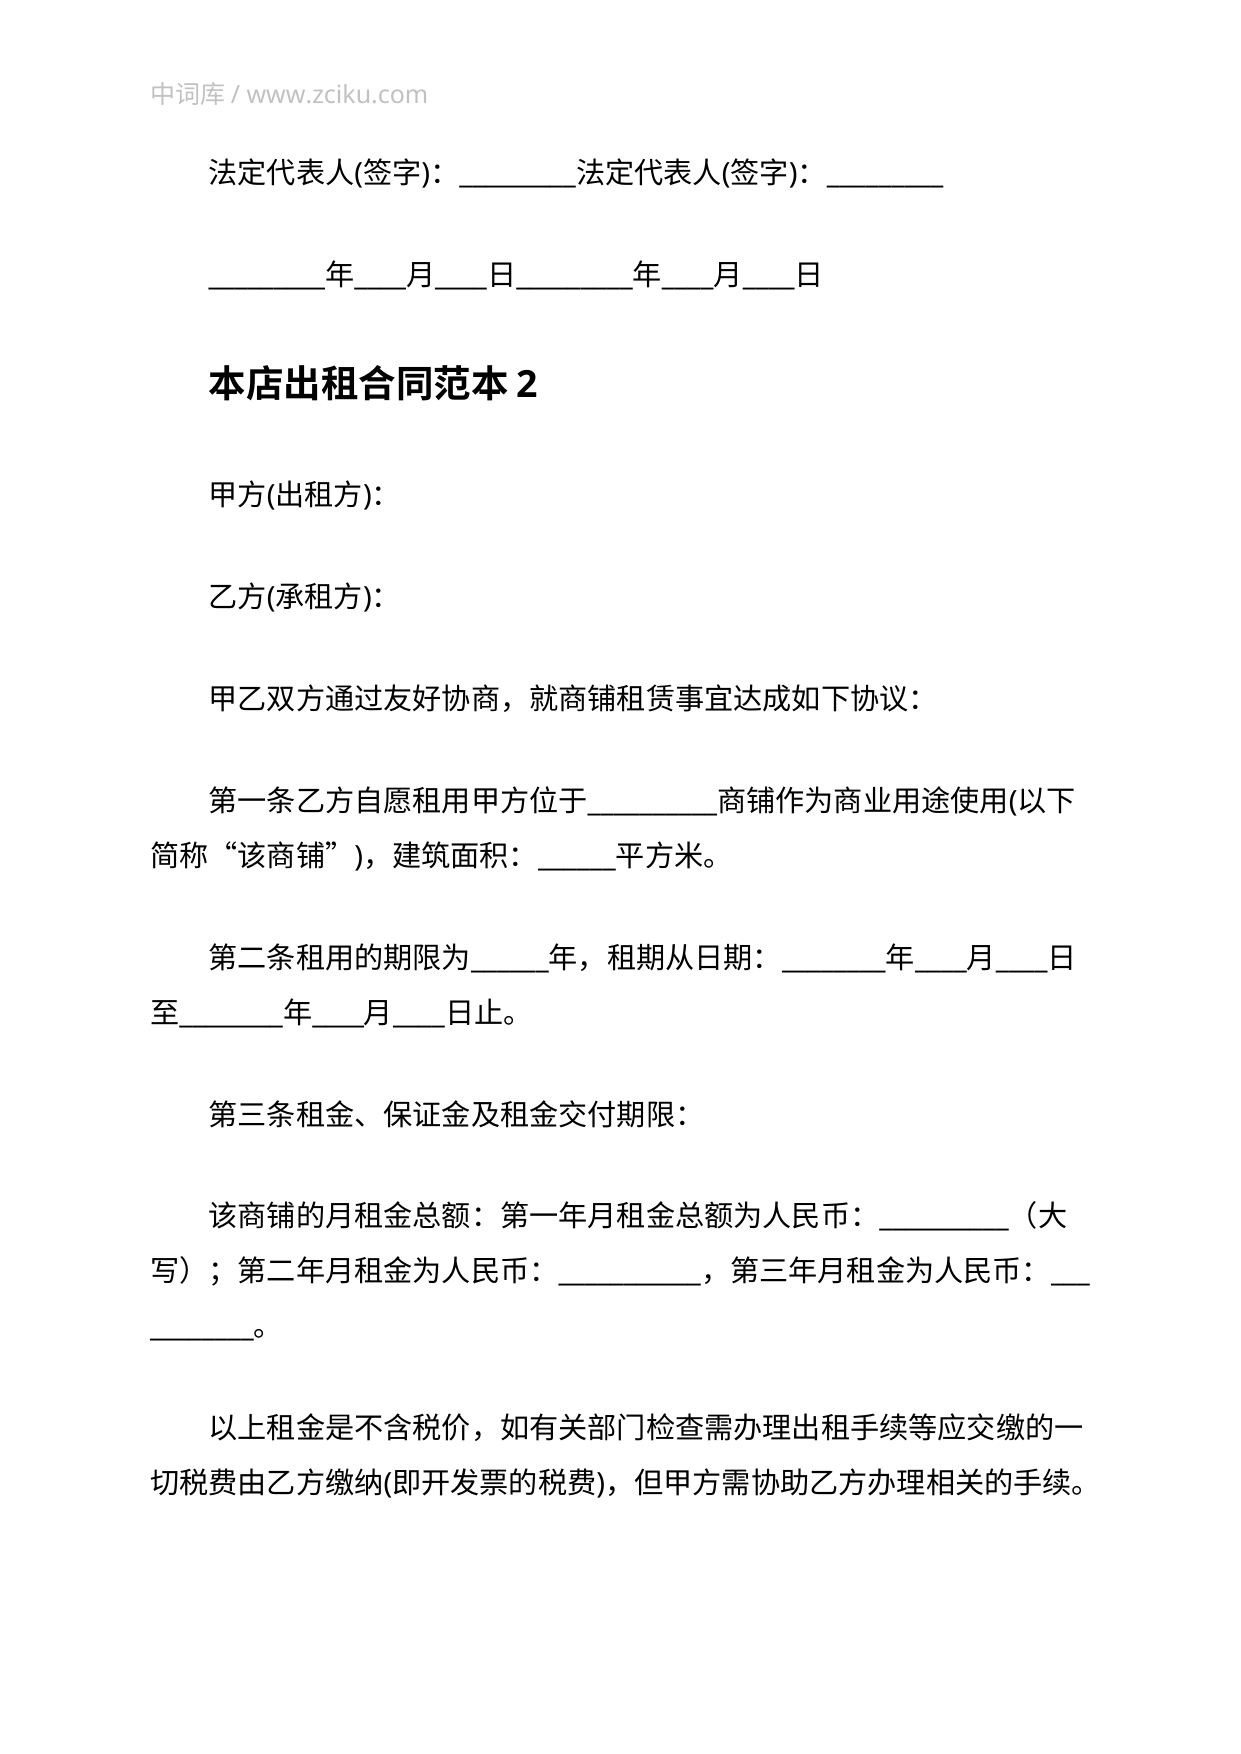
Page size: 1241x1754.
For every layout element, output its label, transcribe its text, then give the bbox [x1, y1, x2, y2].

text 第三条租金、保证金及租金交付期限： [150, 1091, 1090, 1133]
text 甲方(出租方)： [150, 472, 1090, 514]
text 该商铺的月租金总额：第一年月租金总额为人民币：__________（大写）；第二年月租金为人民币：___________，第三年月租金为人民币：___________。 [150, 1193, 1090, 1345]
text 本店出租合同范本2 [150, 354, 1090, 408]
text 第二条租用的期限为______年，租期从日期：________年____月____日至________年____月____日止。 [150, 934, 1090, 1032]
text 法定代表人(签字)：_________法定代表人(签字)：_________ [150, 150, 1090, 192]
text _________年____月____日_________年____月____日 [150, 252, 1090, 294]
text 乙方(承租方)： [150, 573, 1090, 616]
text 以上租金是不含税价，如有关部门检查需办理出租手续等应交缴的一切税费由乙方缴纳(即开发票的税费)，但甲方需协助乙方办理相关的手续。 [150, 1405, 1090, 1502]
text 第一条乙方自愿租用甲方位于__________商铺作为商业用途使用(以下简称“该商铺”)，建筑面积：______平方米。 [150, 777, 1090, 875]
text 甲乙双方通过友好协商，就商铺租赁事宜达成如下协议： [150, 676, 1090, 718]
